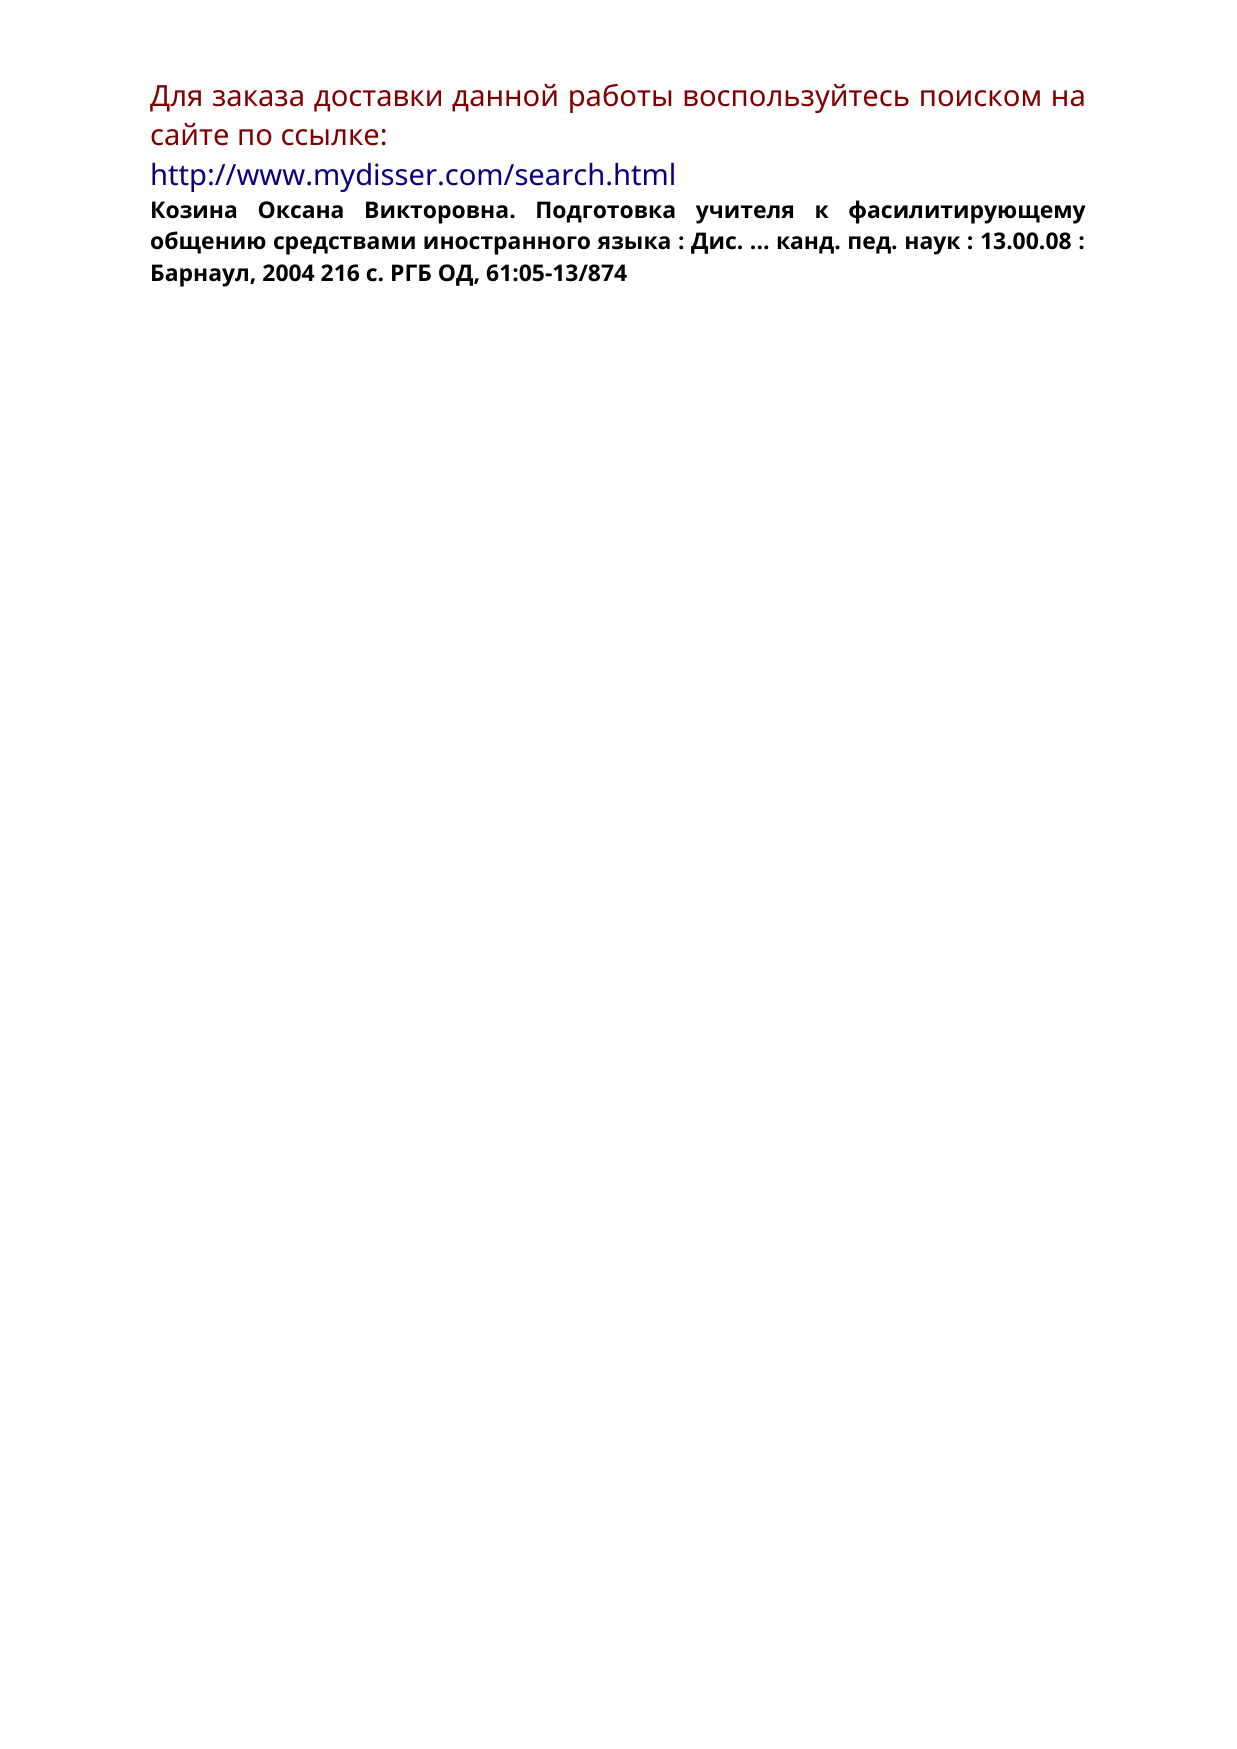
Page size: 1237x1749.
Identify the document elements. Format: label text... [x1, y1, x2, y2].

text Козина Оксана Викторовна. Подготовка учителя к фасилитирующему общению средствами иностранного языка : Дис. ... канд. пед. наук : 13.00.08 : Барнаул, 2004 216 c. РГБ ОД, 61:05-13/874 [150, 194, 1086, 288]
